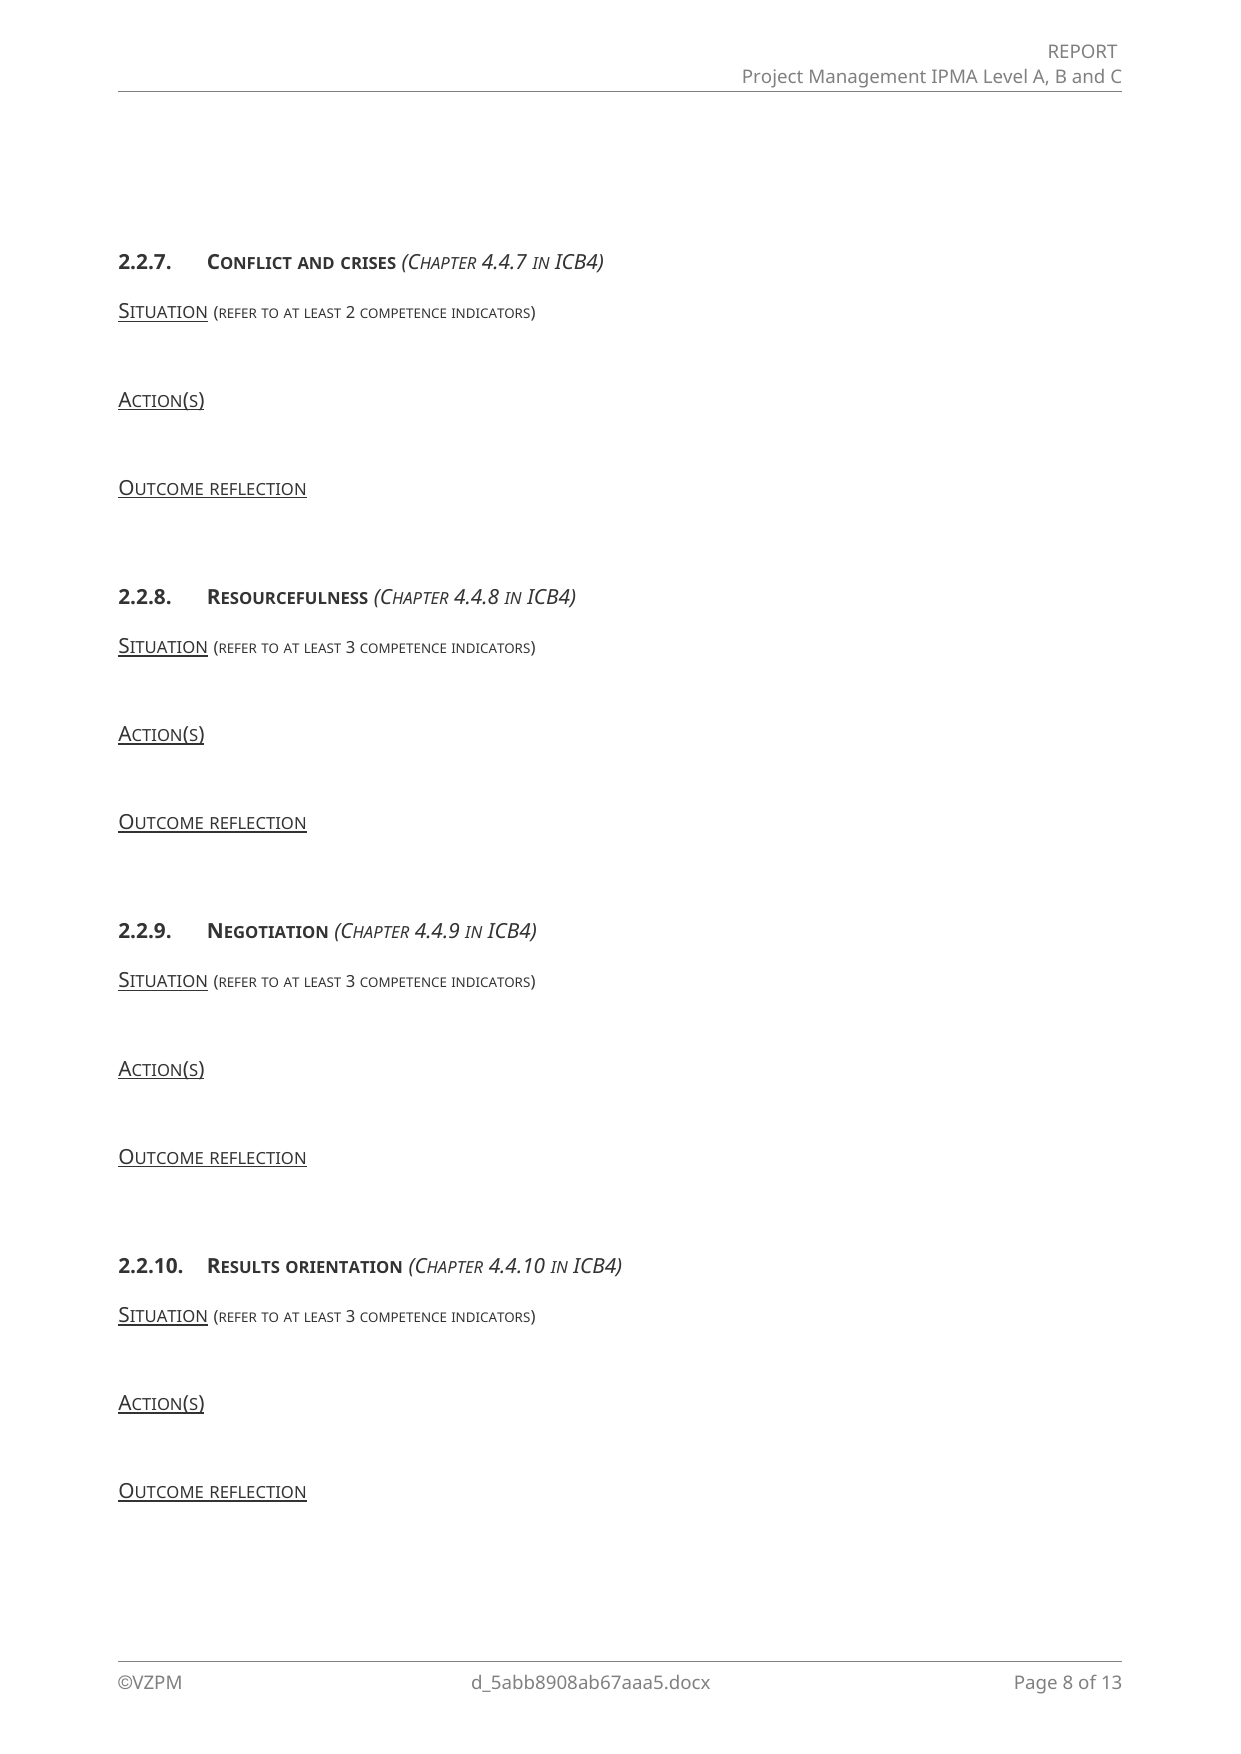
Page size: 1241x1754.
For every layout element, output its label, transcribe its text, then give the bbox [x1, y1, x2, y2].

subtitle Resourcefulness (Chapter 4.4.8 in ICB4) [118, 582, 1122, 610]
subtitle Outcome reflection [118, 1476, 1122, 1505]
subtitle Situation (refer to at least 2 competence indicators) [118, 297, 1122, 325]
subtitle Action(s) [118, 385, 1122, 413]
subtitle Action(s) [118, 1054, 1122, 1082]
subtitle Outcome reflection [118, 1142, 1122, 1170]
subtitle Outcome reflection [118, 473, 1122, 501]
subtitle Situation (refer to at least 3 competence indicators) [118, 966, 1122, 994]
subtitle Negotiation (Chapter 4.4.9 in ICB4) [118, 916, 1122, 945]
subtitle Action(s) [118, 719, 1122, 748]
subtitle Results orientation (Chapter 4.4.10 in ICB4) [118, 1251, 1122, 1279]
subtitle Outcome reflection [118, 807, 1122, 836]
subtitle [118, 1300, 1122, 1328]
subtitle Situation (refer to at least 3 competence indicators) [118, 631, 1122, 659]
subtitle Conflict and crises (Chapter 4.4.7 in ICB4) [118, 247, 1122, 276]
subtitle Action(s) [118, 1388, 1122, 1417]
